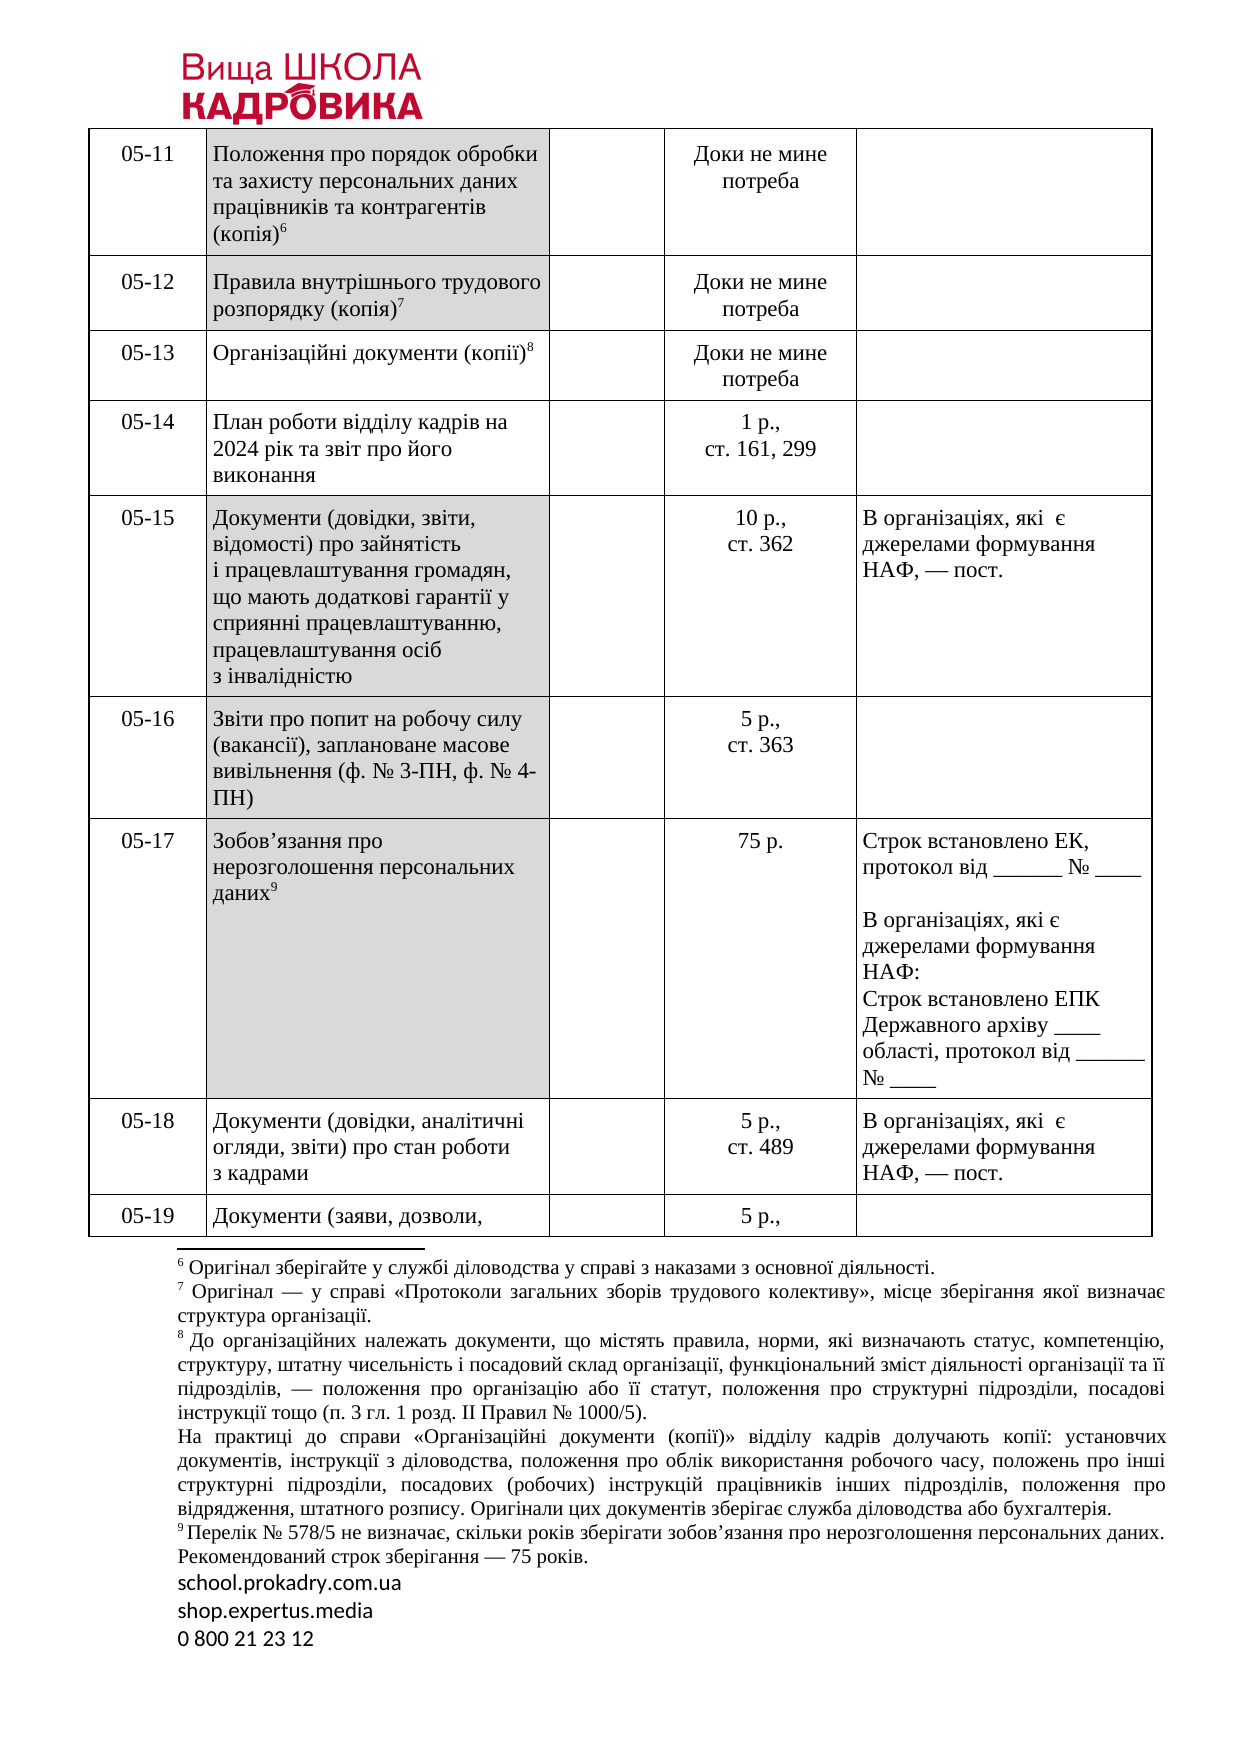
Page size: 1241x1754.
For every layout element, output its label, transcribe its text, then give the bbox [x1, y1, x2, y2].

table_cell Звіти про попит на робочу силу (вакансії), заплановане масове вивільнення (ф. № 3-ПН, ф. № 4-ПН) [207, 697, 549, 818]
table_cell [857, 331, 1151, 399]
table_cell [857, 1195, 1151, 1236]
table_cell 5 р., ст. 363 [665, 697, 856, 818]
table_cell [550, 129, 664, 255]
table_cell 05-14 [90, 401, 206, 495]
table_cell 05-17 [90, 819, 206, 1098]
table_cell [857, 401, 1151, 495]
table_cell 75 р. [665, 819, 856, 1098]
table_cell [550, 819, 664, 1098]
table_cell Положення про порядок обробки та захисту персональних даних працівників та контрагентів (копія) [207, 129, 549, 255]
table_cell [550, 1099, 664, 1193]
table_cell 1 р., ст. 161, 299 [665, 401, 856, 495]
table_cell [550, 697, 664, 818]
table_cell [550, 256, 664, 330]
table_cell [857, 129, 1151, 255]
table_cell 5 р., ст. 366 [665, 1195, 856, 1236]
table_cell 05-16 [90, 697, 206, 818]
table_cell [207, 1195, 549, 1236]
table_cell В організаціях, які є джерелами формування НАФ, — пост. [857, 496, 1151, 696]
table_cell 05-18 [90, 1099, 206, 1193]
table_cell 05-15 [90, 496, 206, 696]
table_cell Доки не мине потреба [665, 129, 856, 255]
table_cell [857, 256, 1151, 330]
table_cell Організаційні документи (копії) [207, 331, 549, 399]
table_cell 5 р., ст. 489 [665, 1099, 856, 1193]
table_cell [550, 1195, 664, 1236]
table_cell [550, 331, 664, 399]
table_cell Доки не мине потреба [665, 331, 856, 399]
table_cell [550, 401, 664, 495]
table_cell [550, 496, 664, 696]
table_cell Правила внутрішнього трудового розпорядку (копія) [207, 256, 549, 330]
table_cell 05-19 [90, 1195, 206, 1236]
table_cell [857, 697, 1151, 818]
table_cell Документи (довідки, звіти, відомості) про зайнятість і працевлаштування громадян, що мають додаткові гарантії у сприянні працевлаштуванню, працевлаштування осіб з інвалідністю [207, 496, 549, 696]
table_cell Доки не мине потреба [665, 256, 856, 330]
table_cell 05-12 [90, 256, 206, 330]
table_cell Документи (довідки, аналітичні огляди, звіти) про стан роботи з кадрами [207, 1099, 549, 1193]
table_cell Зобов’язання про нерозголошення персональних даних [207, 819, 549, 1098]
table_cell В організаціях, які є джерелами формування НАФ, — пост. [857, 1099, 1151, 1193]
table_cell Строк встановлено ЕК, протокол від ______ № ____ В організаціях, які є джерелами формування НАФ: Строк встановлено ЕПК Державного архіву ____ області, протокол від ______ № ____ [857, 819, 1151, 1098]
table_cell 05-11 [90, 129, 206, 255]
table_cell План роботи відділу кадрів на 2024 рік та звіт про його виконання [207, 401, 549, 495]
picture [177, 44, 427, 128]
table_cell 10 р., ст. 362 [665, 496, 856, 696]
table_cell 05-13 [90, 331, 206, 399]
